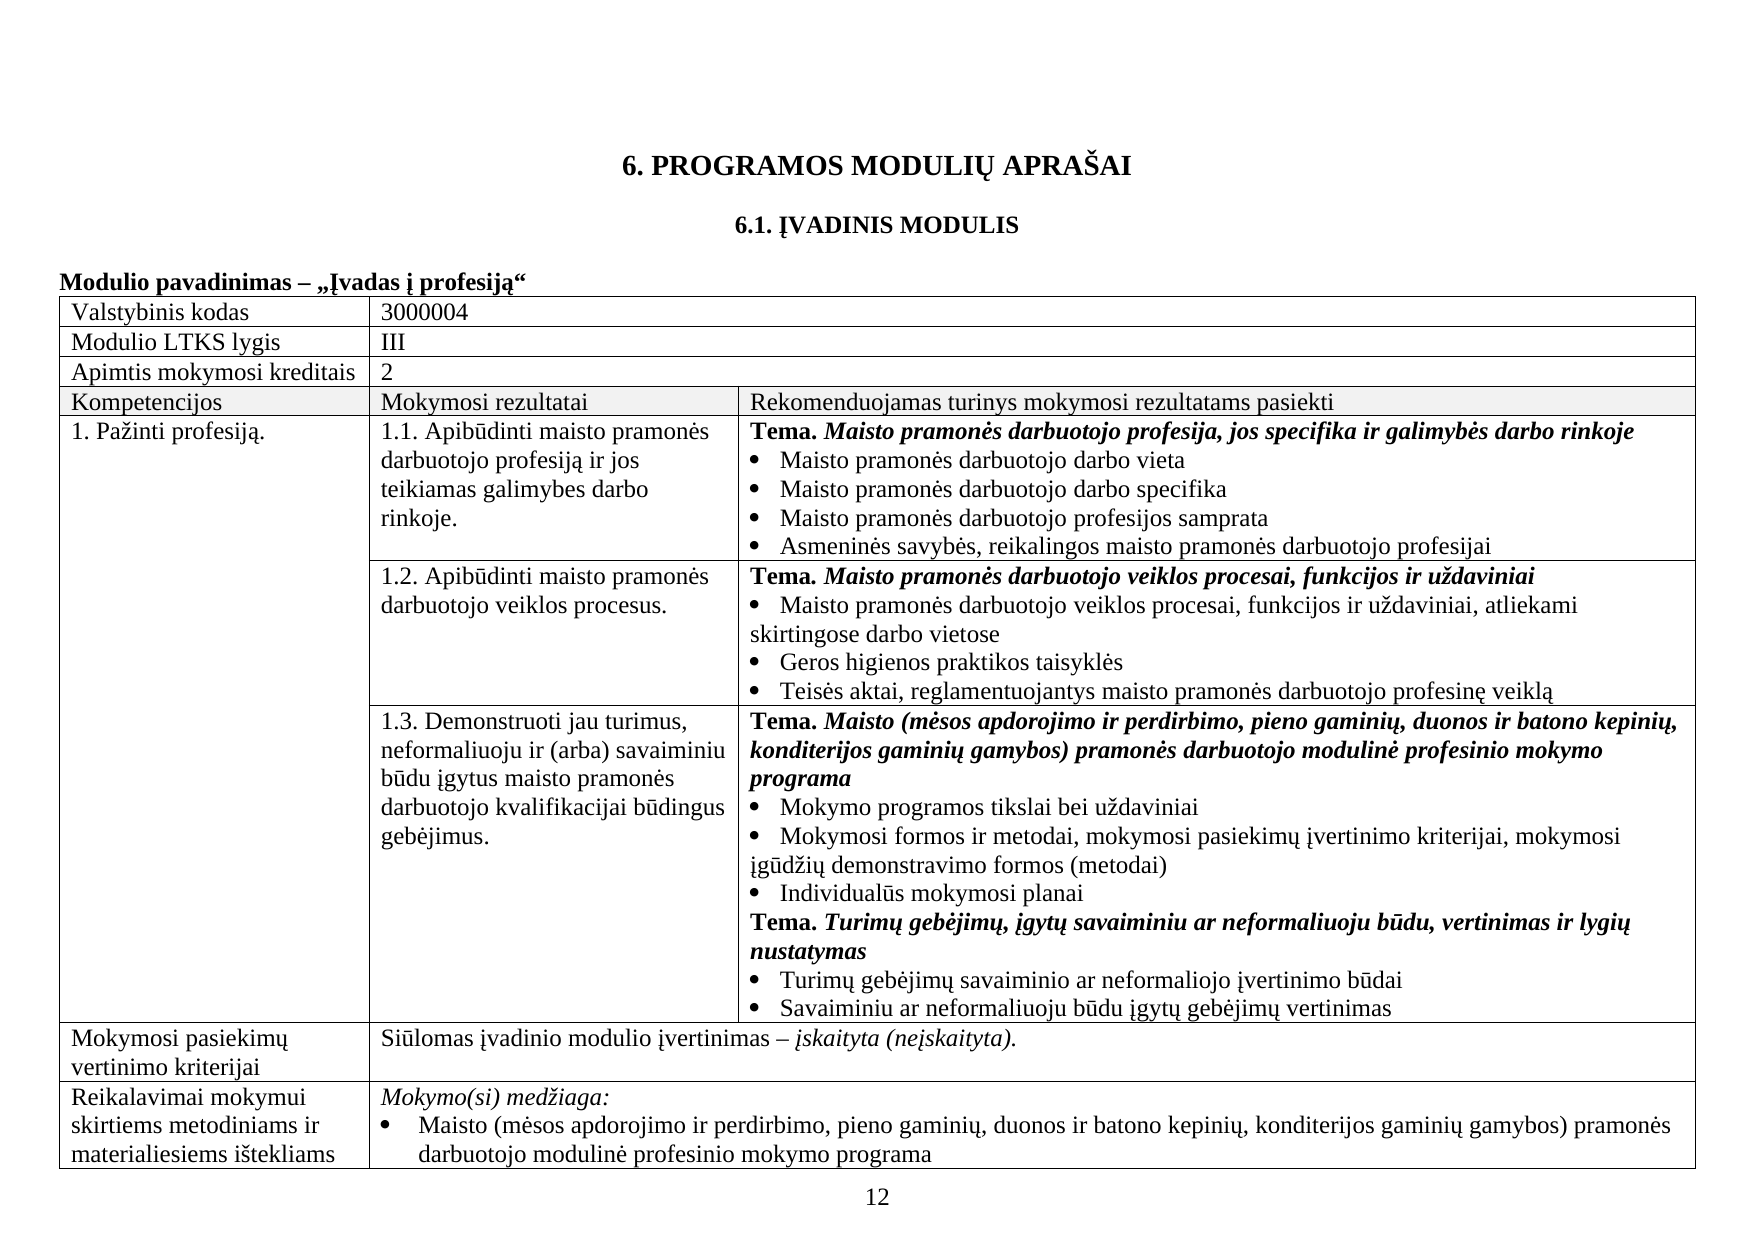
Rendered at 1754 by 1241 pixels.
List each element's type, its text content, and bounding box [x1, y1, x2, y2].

text 6.1. ĮVADINIS MODULIS [59, 210, 1695, 239]
table_cell Tema. Maisto (mėsos apdorojimo ir perdirbimo, pieno gaminių, duonos ir batono kepinių, konditerijos gaminių gamybos) pramonės darbuotojo modulinė profesinio mokymo programa Mokymo programos tikslai bei uždaviniai Mokymosi formos ir metodai, mokymosi pasiekimų įvertinimo kriterijai, mokymosi įgūdžių demonstravimo formos (metodai) Individualūs mokymosi planai Tema. Turimų gebėjimų, įgytų savaiminiu ar neformaliuoju būdu, vertinimas ir lygių nustatymas Turimų gebėjimų savaiminio ar neformaliojo įvertinimo būdai Savaiminiu ar neformaliuoju būdu įgytų gebėjimų vertinimas [739, 706, 1695, 1022]
table_cell Apimtis mokymosi kreditais [60, 357, 369, 386]
table_cell Mokymosi rezultatai [370, 387, 738, 415]
table_cell Rekomenduojamas turinys mokymosi rezultatams pasiekti [739, 387, 1695, 415]
text Modulio pavadinimas – „Įvadas į profesiją“ [59, 267, 1695, 296]
table_header Valstybinis kodas [60, 297, 369, 326]
table_cell Kompetencijos [60, 387, 369, 415]
table_header 3000004 [370, 297, 1695, 326]
table_cell 1.1. Apibūdinti maisto pramonės darbuotojo profesiją ir jos teikiamas galimybes darbo rinkoje. [370, 416, 738, 560]
table_cell Mokymosi pasiekimų vertinimo kriterijai [60, 1023, 369, 1081]
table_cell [370, 1082, 1695, 1168]
table_cell Tema. Maisto pramonės darbuotojo veiklos procesai, funkcijos ir uždaviniai Maisto pramonės darbuotojo veiklos procesai, funkcijos ir uždaviniai, atliekami skirtingose darbo vietose Geros higienos praktikos taisyklės Teisės aktai, reglamentuojantys maisto pramonės darbuotojo profesinę veiklą [739, 561, 1695, 705]
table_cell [60, 1082, 369, 1168]
text 6. PROGRAMOS MODULIŲ APRAŠAI [59, 148, 1695, 181]
table_cell 1.3. Demonstruoti jau turimus, neformaliuoju ir (arba) savaiminiu būdu įgytus maisto pramonės darbuotojo kvalifikacijai būdingus gebėjimus. [370, 706, 738, 1022]
table_cell 2 [370, 357, 1695, 386]
table_cell Modulio LTKS lygis [60, 327, 369, 356]
table_cell 1.2. Apibūdinti maisto pramonės darbuotojo veiklos procesus. [370, 561, 738, 705]
table_cell Siūlomas įvadinio modulio įvertinimas – įskaityta (neįskaityta). [370, 1023, 1695, 1081]
table_cell Tema. Maisto pramonės darbuotojo profesija, jos specifika ir galimybės darbo rinkoje Maisto pramonės darbuotojo darbo vieta Maisto pramonės darbuotojo darbo specifika Maisto pramonės darbuotojo profesijos samprata Asmeninės savybės, reikalingos maisto pramonės darbuotojo profesijai [739, 416, 1695, 560]
table_cell III [370, 327, 1695, 356]
table_cell 1. Pažinti profesiją. [60, 416, 369, 1022]
